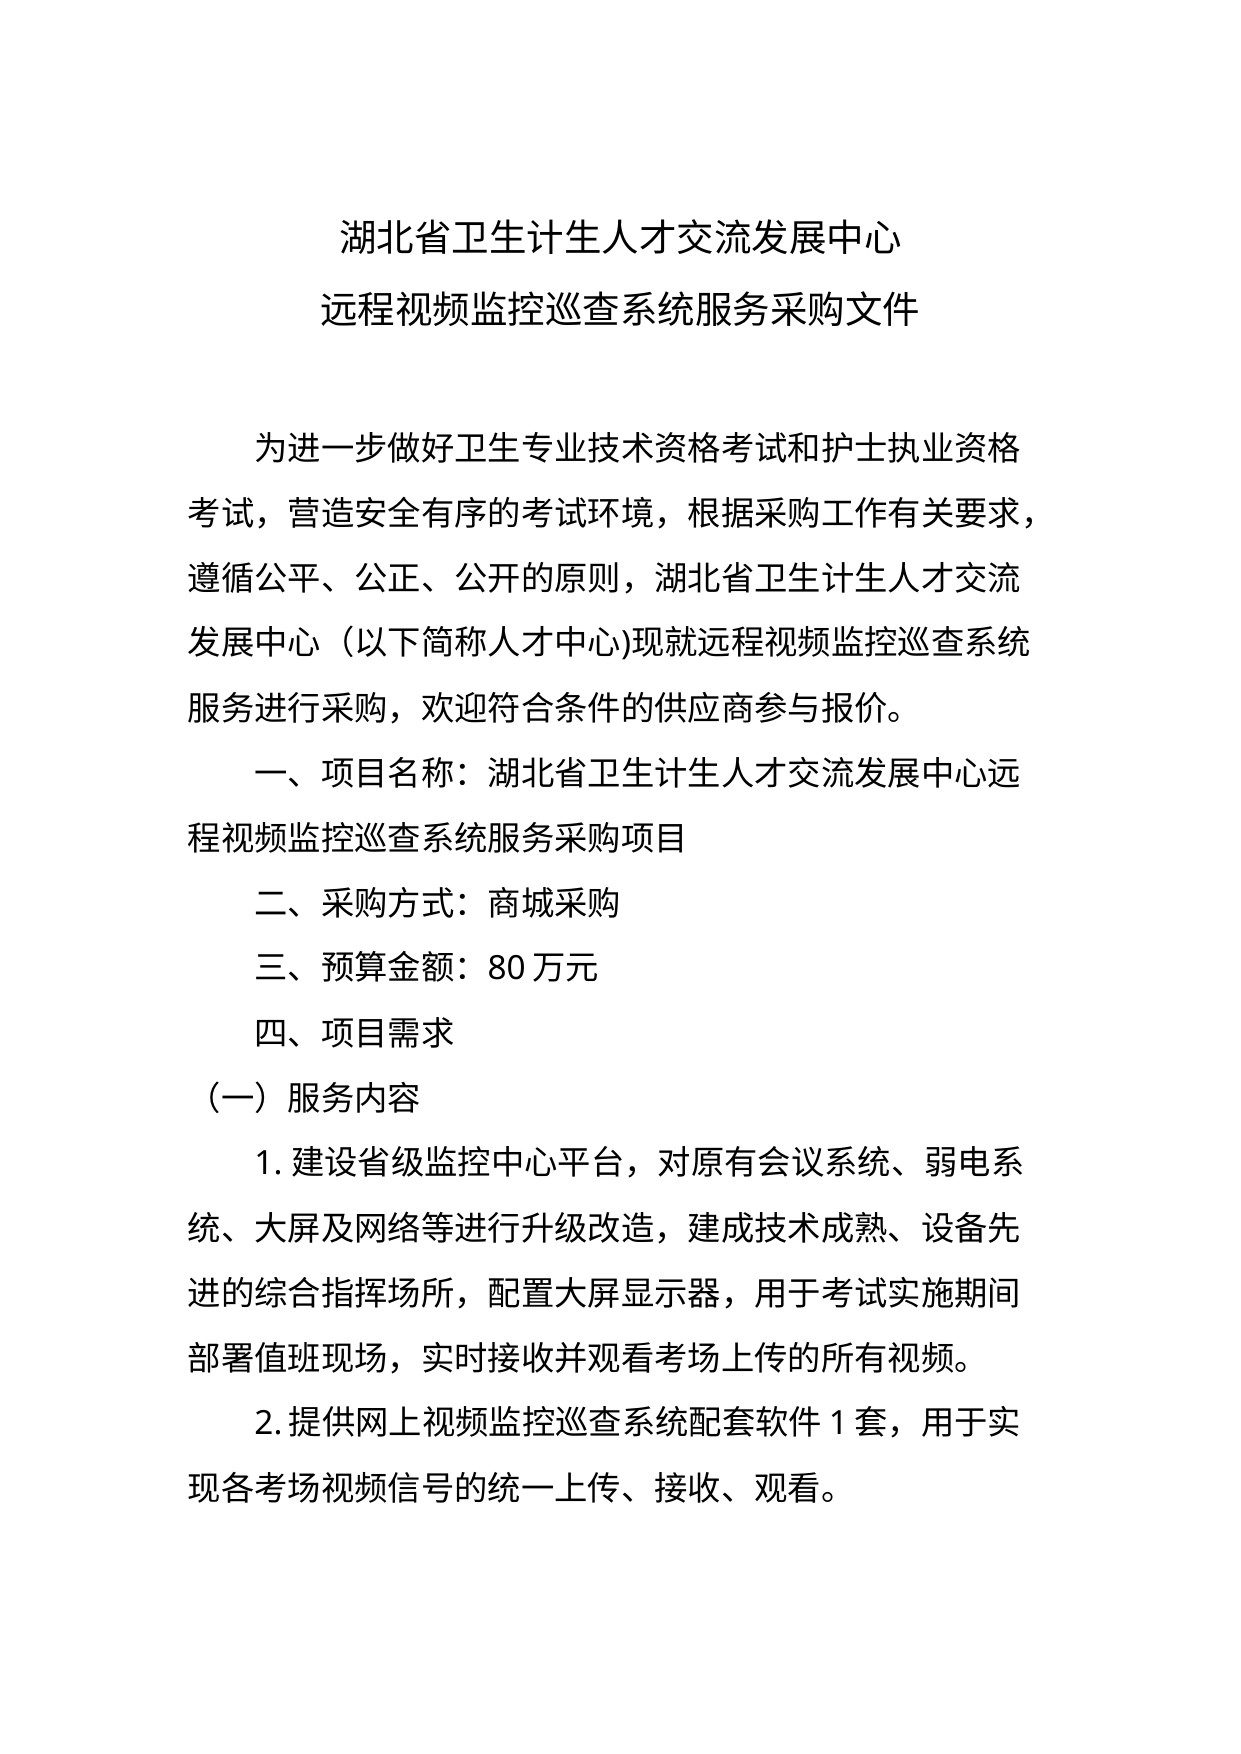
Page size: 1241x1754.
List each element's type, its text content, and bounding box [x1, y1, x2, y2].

text 远程视频监控巡查系统服务采购文件 [187, 275, 1053, 340]
text 二、采购方式：商城采购 [187, 868, 1053, 933]
text （一）服务内容 [187, 1063, 1053, 1128]
text 三、预算金额：80万元 [187, 933, 1053, 998]
text 2. 提供网上视频监控巡查系统配套软件1套，用于实现各考场视频信号的统一上传、接收、观看。 [187, 1388, 1053, 1518]
text 湖北省卫生计生人才交流发展中心 [187, 202, 1053, 267]
text 1. 建设省级监控中心平台，对原有会议系统、弱电系统、大屏及网络等进行升级改造，建成技术成熟、设备先进的综合指挥场所，配置大屏显示器，用于考试实施期间部署值班现场，实时接收并观看考场上传的所有视频。 [187, 1128, 1053, 1388]
text 一、项目名称：湖北省卫生计生人才交流发展中心远程视频监控巡查系统服务采购项目 [187, 738, 1053, 868]
text 为进一步做好卫生专业技术资格考试和护士执业资格考试，营造安全有序的考试环境，根据采购工作有关要求，遵循公平、公正、公开的原则，湖北省卫生计生人才交流发展中心（以下简称人才中心)现就远程视频监控巡查系统服务进行采购，欢迎符合条件的供应商参与报价。 [187, 413, 1053, 738]
text 四、项目需求 [187, 998, 1053, 1063]
